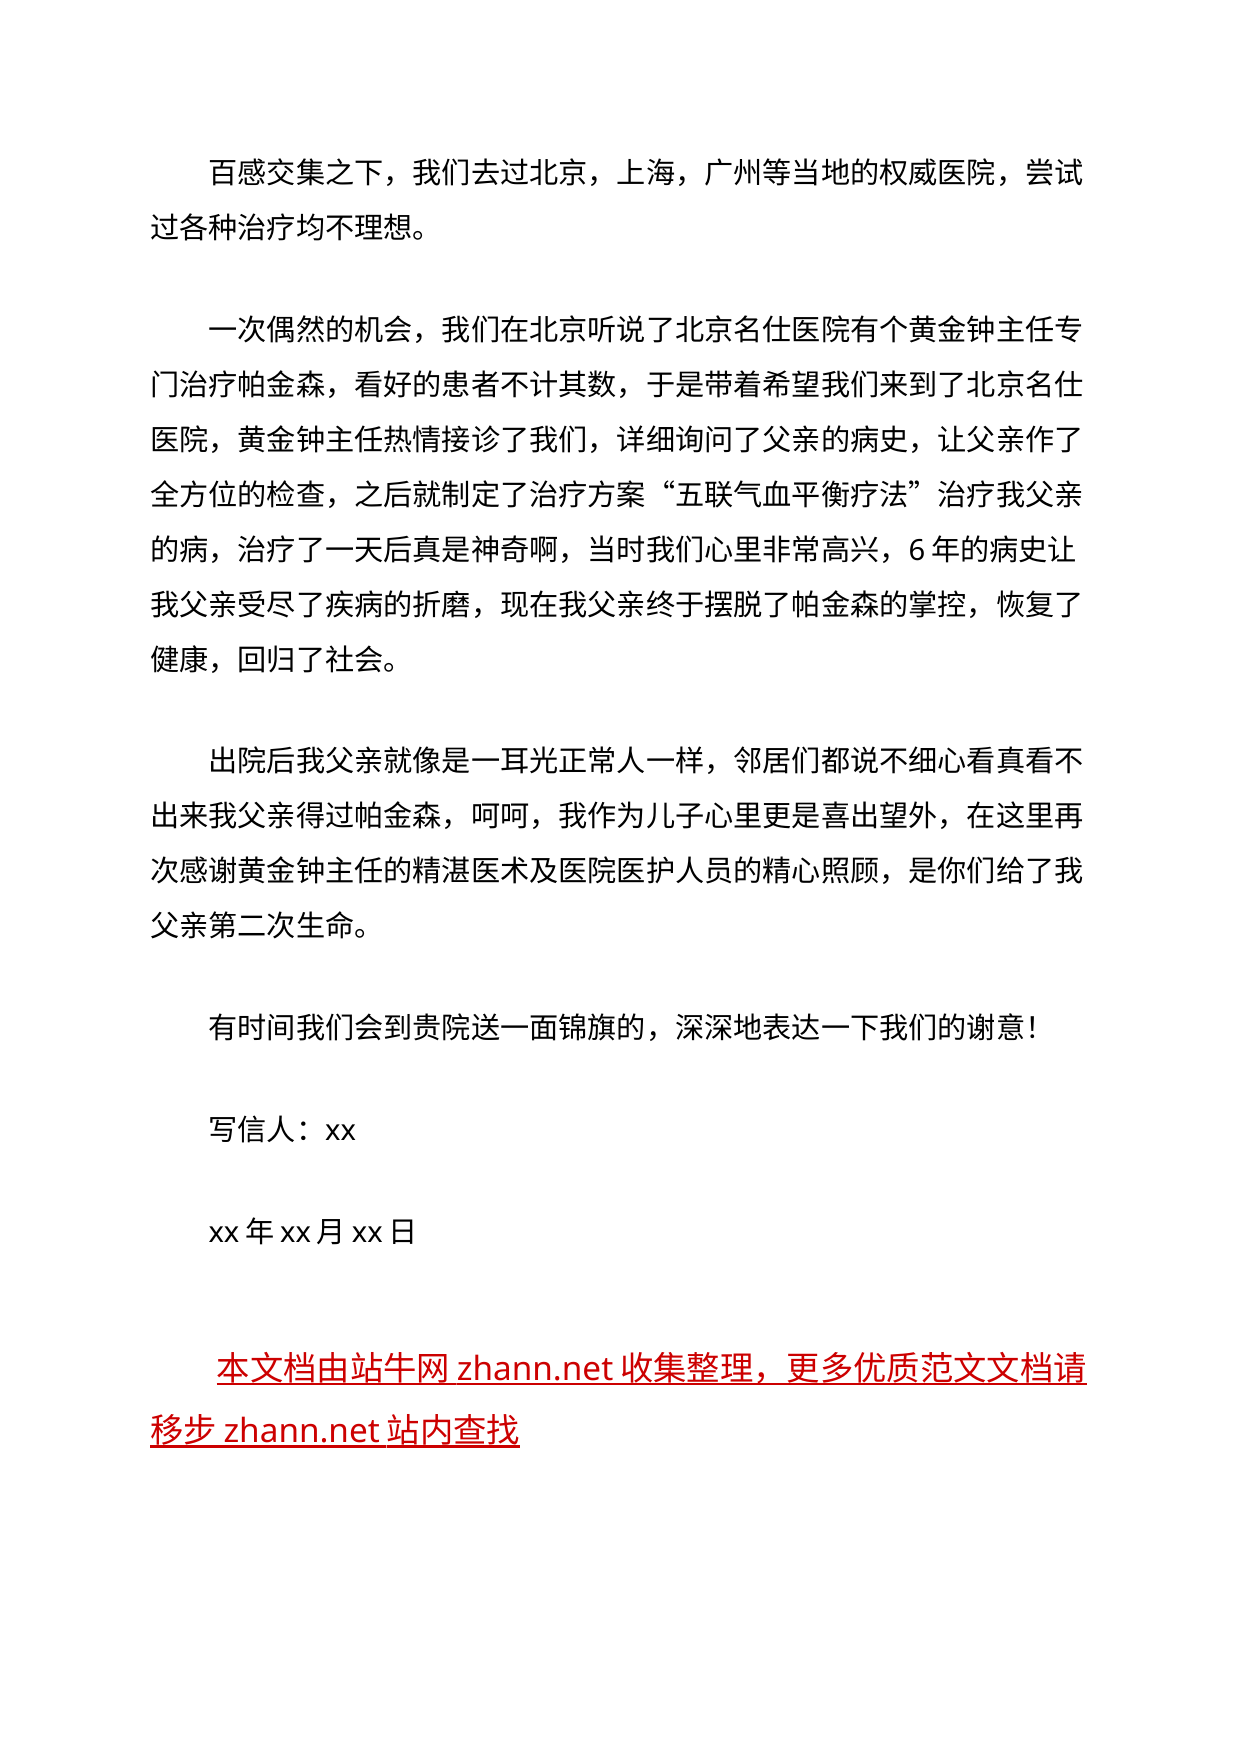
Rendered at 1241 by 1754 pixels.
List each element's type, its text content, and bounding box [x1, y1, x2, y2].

text 一次偶然的机会，我们在北京听说了北京名仕医院有个黄金钟主任专门治疗帕金森，看好的患者不计其数，于是带着希望我们来到了北京名仕医院，黄金钟主任热情接诊了我们，详细询问了父亲的病史，让父亲作了全方位的检查，之后就制定了治疗方案“五联气血平衡疗法”治疗我父亲的病，治疗了一天后真是神奇啊，当时我们心里非常高兴，6年的病史让我父亲受尽了疾病的折磨，现在我父亲终于摆脱了帕金森的掌控，恢复了健康，回归了社会。 [150, 307, 1090, 678]
text xx年xx月xx日 [150, 1208, 1090, 1251]
text 本文档由站牛网zhann.net收集整理，更多优质范文文档请移步zhann.net站内查找 [150, 1341, 1090, 1453]
text 百感交集之下，我们去过北京，上海，广州等当地的权威医院，尝试过各种治疗均不理想。 [150, 150, 1090, 247]
text 写信人：xx [150, 1106, 1090, 1148]
text 有时间我们会到贵院送一面锦旗的，深深地表达一下我们的谢意！ [150, 1004, 1090, 1047]
text 出院后我父亲就像是一耳光正常人一样，邻居们都说不细心看真看不出来我父亲得过帕金森，呵呵，我作为儿子心里更是喜出望外，在这里再次感谢黄金钟主任的精湛医术及医院医护人员的精心照顾，是你们给了我父亲第二次生命。 [150, 738, 1090, 945]
